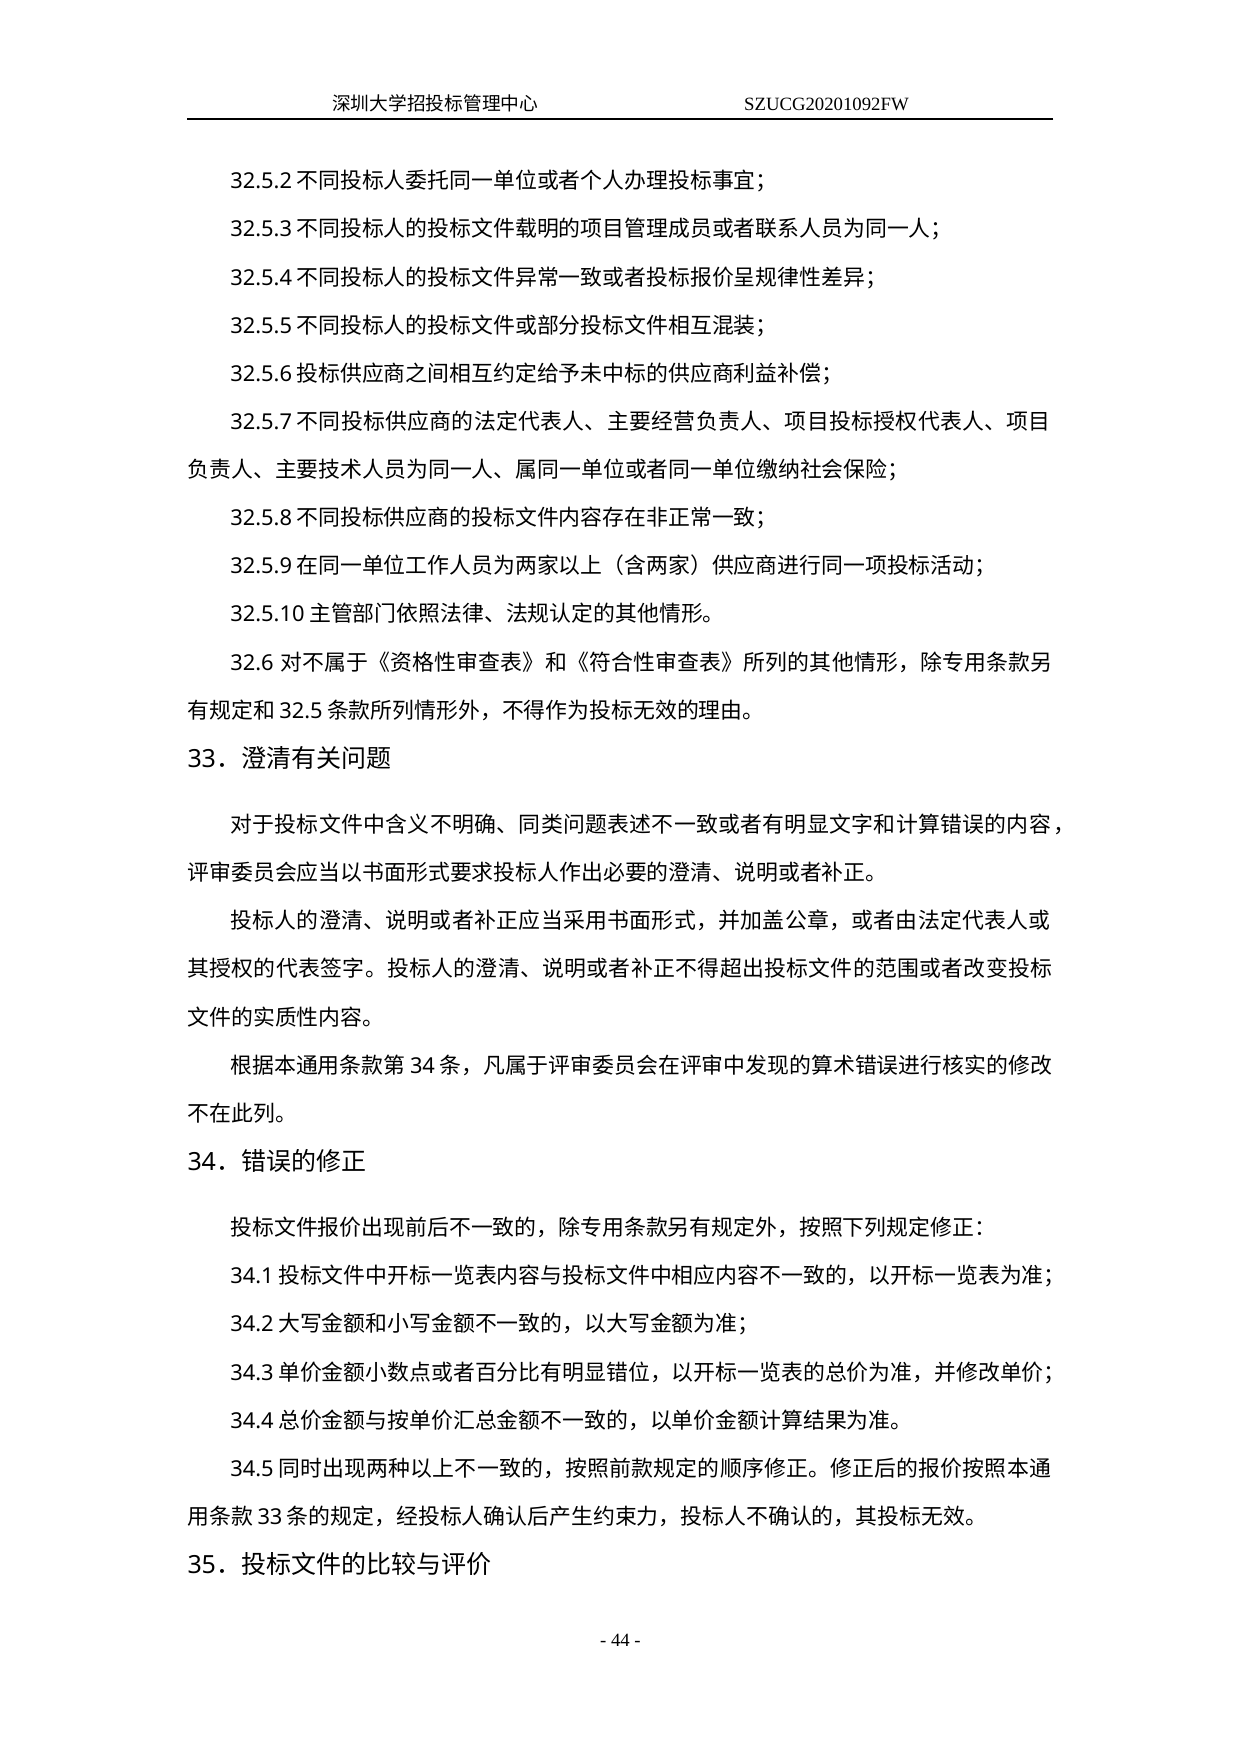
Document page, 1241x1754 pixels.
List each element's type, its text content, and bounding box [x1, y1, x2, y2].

text 投标人的澄清、说明或者补正应当采用书面形式，并加盖公章，或者由法定代表人或其授权的代表签字。投标人的澄清、说明或者补正不得超出投标文件的范围或者改变投标文件的实质性内容。 [187, 895, 1053, 1039]
text 32.5.9在同一单位工作人员为两家以上（含两家）供应商进行同一项投标活动； [187, 540, 1053, 588]
text 32.5.8不同投标供应商的投标文件内容存在非正常一致； [187, 492, 1053, 540]
text 对于投标文件中含义不明确、同类问题表述不一致或者有明显文字和计算错误的内容，评审委员会应当以书面形式要求投标人作出必要的澄清、说明或者补正。 [187, 799, 1053, 895]
text 32.5.2不同投标人委托同一单位或者个人办理投标事宜； [187, 155, 1053, 203]
text 34.4总价金额与按单价汇总金额不一致的，以单价金额计算结果为准。 [187, 1394, 1053, 1443]
text 32.6 对不属于《资格性审查表》和《符合性审查表》所列的其他情形，除专用条款另有规定和32.5条款所列情形外，不得作为投标无效的理由。 [187, 636, 1053, 733]
text 34.1投标文件中开标一览表内容与投标文件中相应内容不一致的，以开标一览表为准； [187, 1250, 1053, 1298]
text 32.5.6投标供应商之间相互约定给予未中标的供应商利益补偿； [187, 348, 1053, 396]
text 32.5.7不同投标供应商的法定代表人、主要经营负责人、项目投标授权代表人、项目负责人、主要技术人员为同一人、属同一单位或者同一单位缴纳社会保险； [187, 396, 1053, 492]
text 32.5.4不同投标人的投标文件异常一致或者投标报价呈规律性差异； [187, 251, 1053, 299]
text 32.5.3不同投标人的投标文件载明的项目管理成员或者联系人员为同一人； [187, 203, 1053, 251]
text 34.5同时出现两种以上不一致的，按照前款规定的顺序修正。修正后的报价按照本通用条款33条的规定，经投标人确认后产生约束力，投标人不确认的，其投标无效。 [187, 1443, 1053, 1539]
text 32.5.10主管部门依照法律、法规认定的其他情形。 [187, 588, 1053, 636]
text 34．错误的修正 [187, 1136, 1053, 1184]
text 根据本通用条款第34条，凡属于评审委员会在评审中发现的算术错误进行核实的修改不在此列。 [187, 1039, 1053, 1136]
text 34.3单价金额小数点或者百分比有明显错位，以开标一览表的总价为准，并修改单价； [187, 1346, 1053, 1394]
text 35．投标文件的比较与评价 [187, 1539, 1053, 1587]
text 32.5.5不同投标人的投标文件或部分投标文件相互混装； [187, 299, 1053, 348]
text 34.2大写金额和小写金额不一致的，以大写金额为准； [187, 1298, 1053, 1346]
text 33．澄清有关问题 [187, 733, 1053, 781]
text 投标文件报价出现前后不一致的，除专用条款另有规定外，按照下列规定修正： [187, 1202, 1053, 1250]
